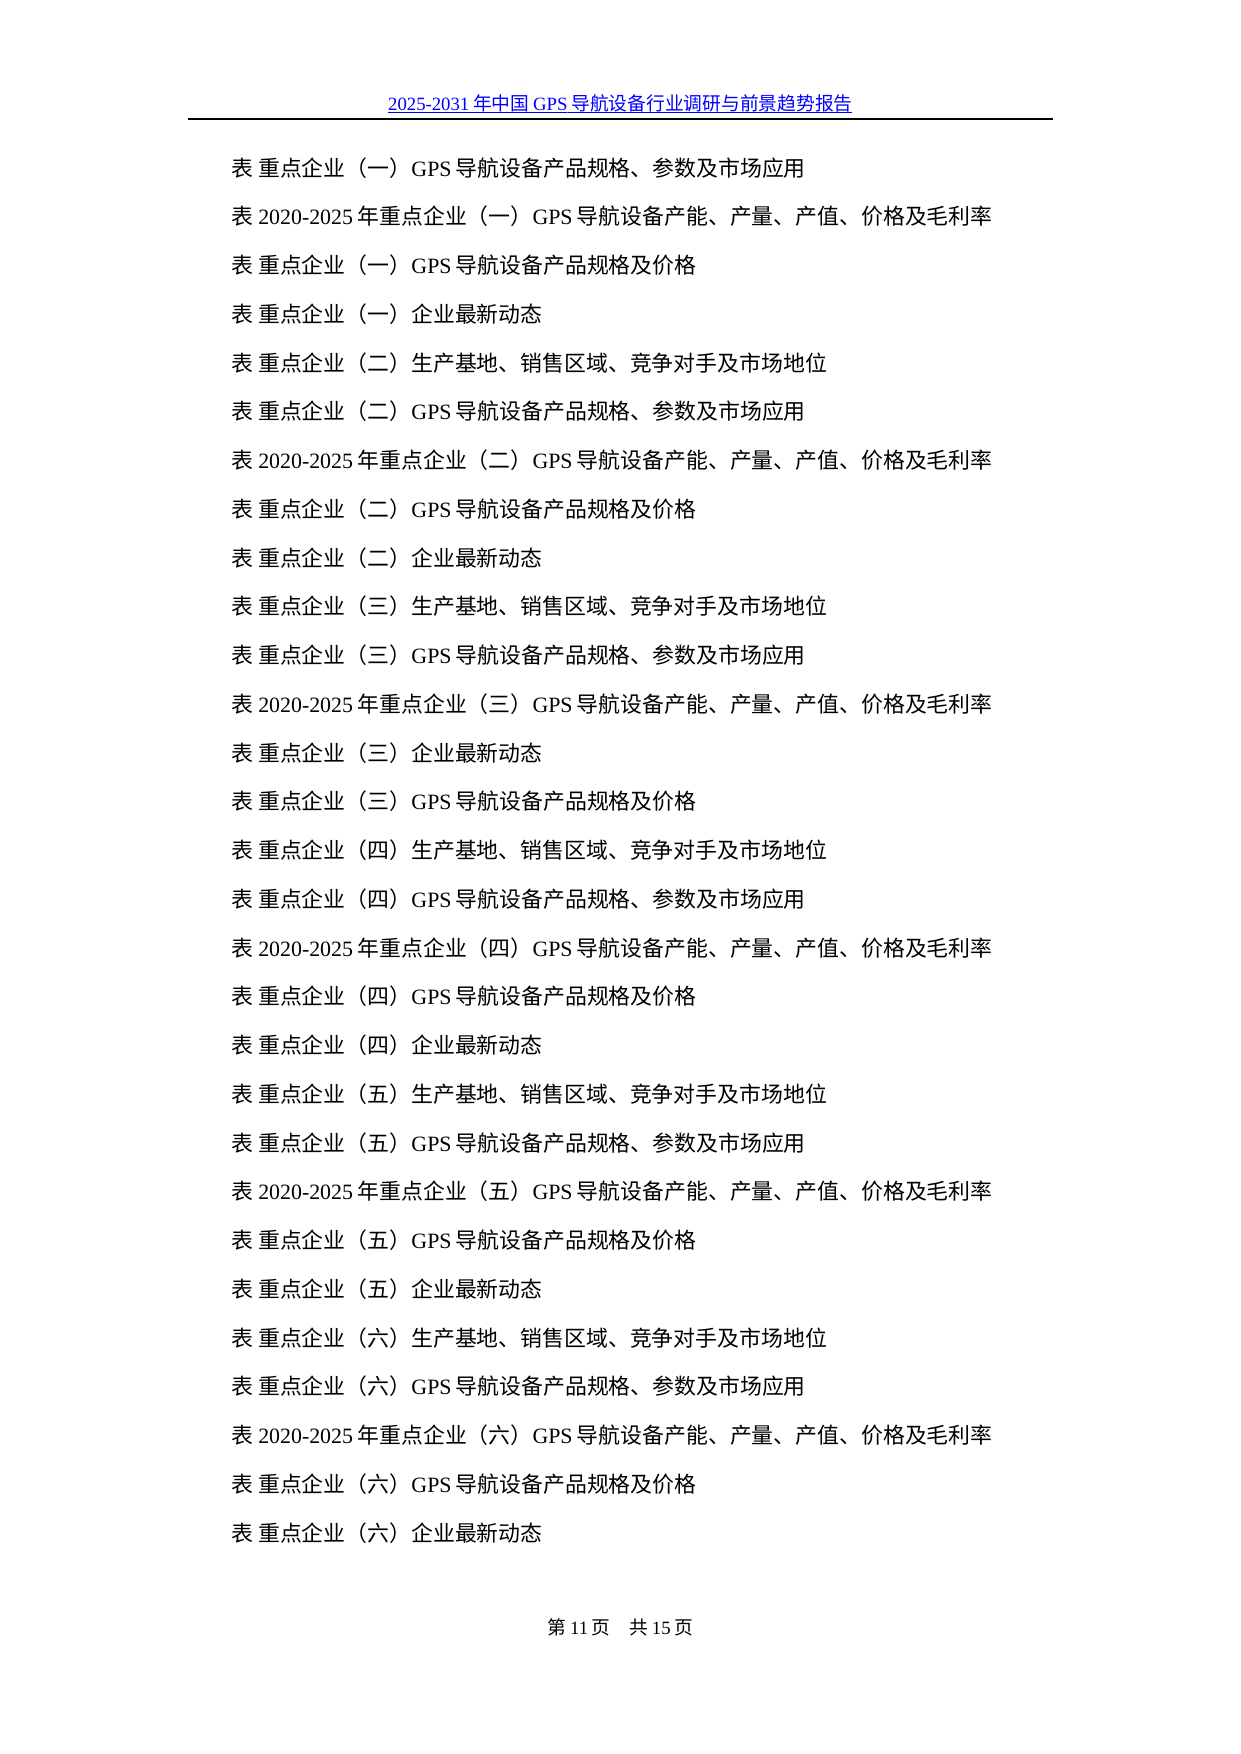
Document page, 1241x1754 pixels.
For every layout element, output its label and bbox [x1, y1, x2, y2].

text [187, 150, 1053, 1548]
